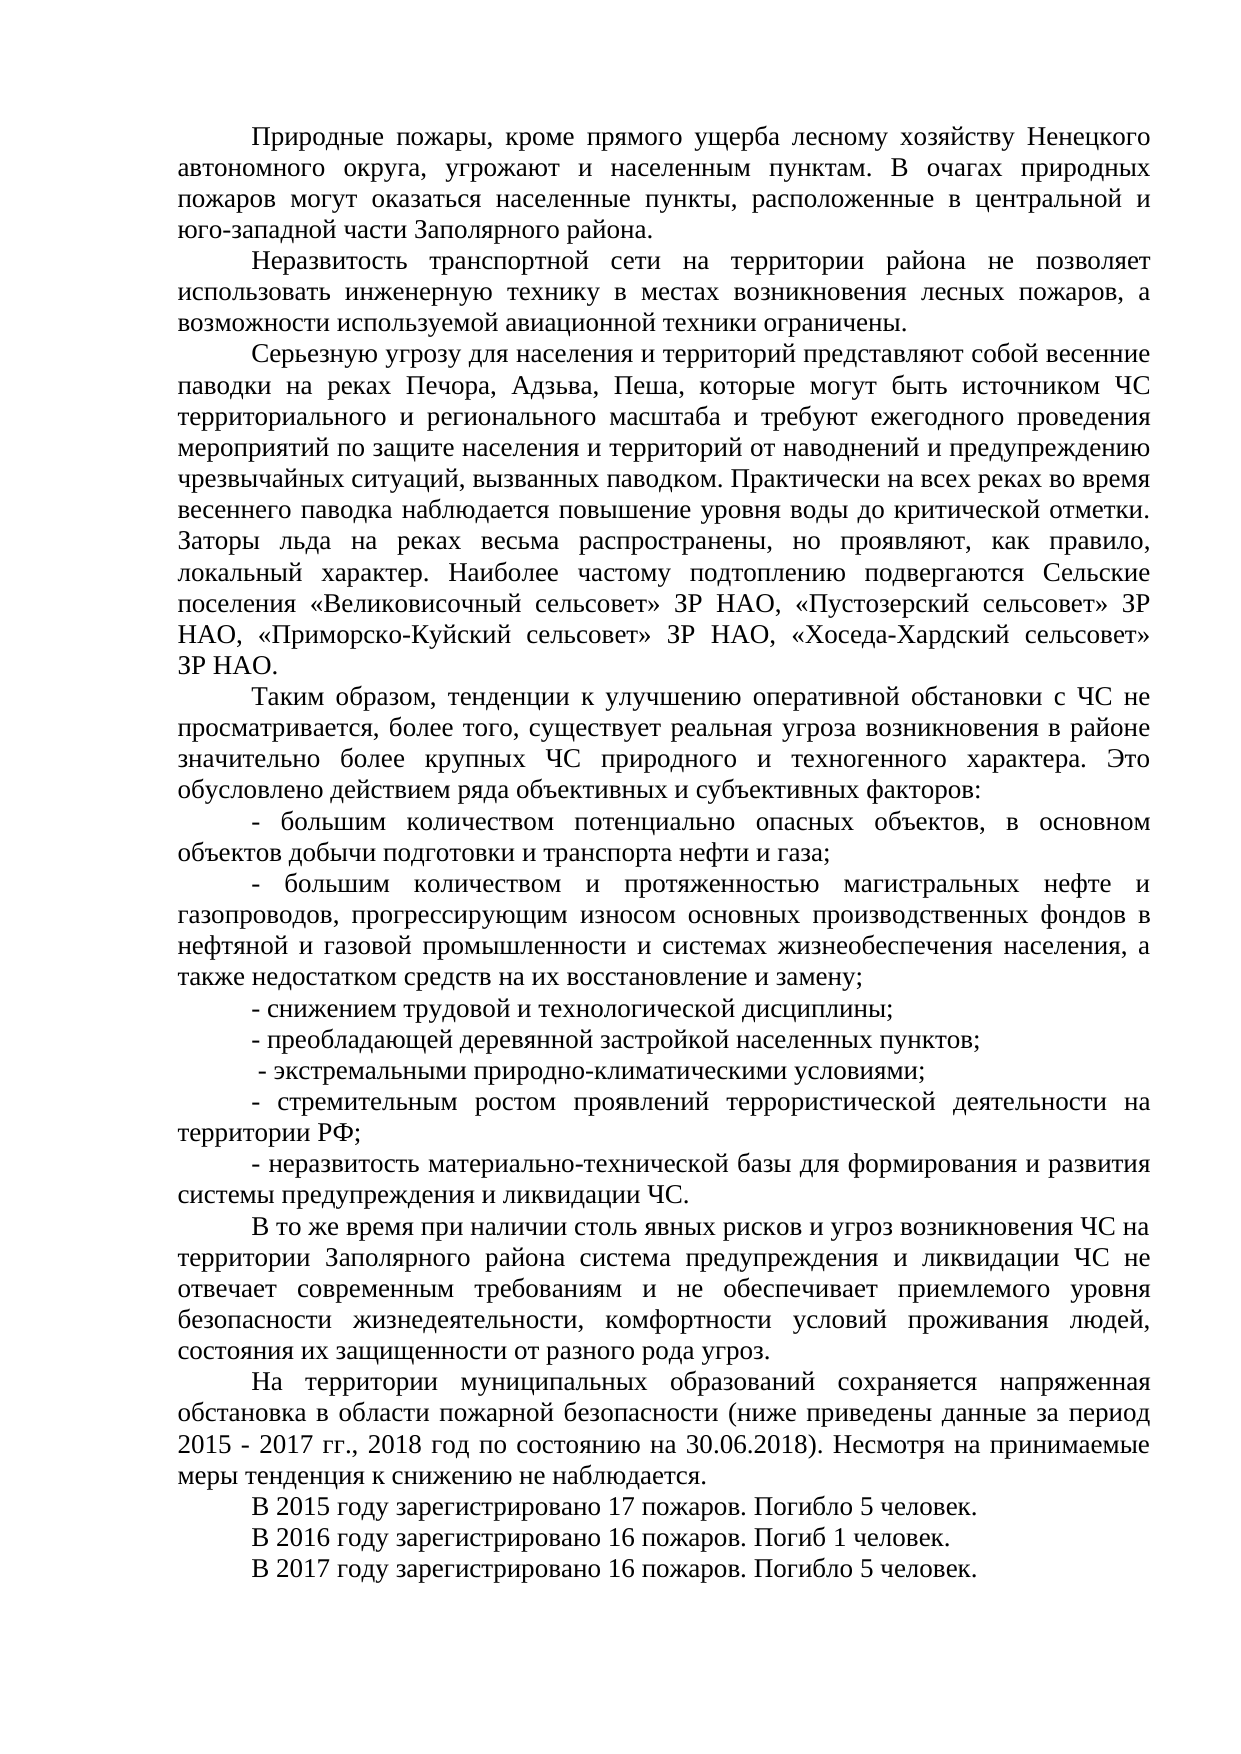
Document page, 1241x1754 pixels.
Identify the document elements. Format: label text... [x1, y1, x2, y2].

text Серьезную угрозу для населения и территорий представляют собой весенние паводки на реках Печора, Адзьва, Пеша, которые могут быть источником ЧС территориального и регионального масштаба и требуют ежегодного проведения мероприятий по защите населения и территорий от наводнений и предупреждению чрезвычайных ситуаций, вызванных паводком. Практически на всех реках во время весеннего паводка наблюдается повышение уровня воды до критической отметки. Заторы льда на реках весьма распространены, но проявляют, как правило, локальный характер. Наиболее частому подтоплению подвергаются Сельские поселения «Великовисочный сельсовет» ЗР НАО, «Пустозерский сельсовет» ЗР НАО, «Приморско-Куйский сельсовет» ЗР НАО, «Хоседа-Хардский сельсовет» ЗР НАО. [177, 338, 1152, 680]
text На территории муниципальных образований сохраняется напряженная обстановка в области пожарной безопасности (ниже приведены данные за период 2015 - 2017 гг., 2018 год по состоянию на 30.06.2018). Несмотря на принимаемые меры тенденция к снижению не наблюдается. [177, 1365, 1152, 1490]
text - стремительным ростом проявлений террористической деятельности на территории РФ; [177, 1085, 1152, 1147]
text В 2017 году зарегистрировано 16 пожаров. Погибло 5 человек. [177, 1552, 1152, 1583]
text В 2015 году зарегистрировано 17 пожаров. Погибло 5 человек. [177, 1490, 1152, 1521]
text Неразвитость транспортной сети на территории района не позволяет использовать инженерную технику в местах возникновения лесных пожаров, а возможности используемой авиационной техники ограничены. [177, 244, 1152, 338]
text - снижением трудовой и технологической дисциплины; [177, 992, 1152, 1023]
text В 2016 году зарегистрировано 16 пожаров. Погиб 1 человек. [177, 1521, 1152, 1552]
text - большим количеством и протяженностью магистральных нефте и газопроводов, прогрессирующим износом основных производственных фондов в нефтяной и газовой промышленности и системах жизнеобеспечения населения, а также недостатком средств на их восстановление и замену; [177, 867, 1152, 992]
text - неразвитость материально-технической базы для формирования и развития системы предупреждения и ликвидации ЧС. [177, 1147, 1152, 1210]
text Таким образом, тенденции к улучшению оперативной обстановки с ЧС не просматривается, более того, существует реальная угроза возникновения в районе значительно более крупных ЧС природного и техногенного характера. Это обусловлено действием ряда объективных и субъективных факторов: [177, 680, 1152, 805]
text - преобладающей деревянной застройкой населенных пунктов; [177, 1023, 1152, 1054]
text Природные пожары, кроме прямого ущерба лесному хозяйству Ненецкого автономного округа, угрожают и населенным пунктам. В очагах природных пожаров могут оказаться населенные пункты, расположенные в центральной и юго-западной части Заполярного района. [177, 119, 1152, 244]
text - большим количеством потенциально опасных объектов, в основном объектов добычи подготовки и транспорта нефти и газа; [177, 805, 1152, 867]
text - экстремальными природно-климатическими условиями; [177, 1054, 1152, 1085]
text В то же время при наличии столь явных рисков и угроз возникновения ЧС на территории Заполярного района система предупреждения и ликвидации ЧС не отвечает современным требованиям и не обеспечивает приемлемого уровня безопасности жизнедеятельности, комфортности условий проживания людей, состояния их защищенности от разного рода угроз. [177, 1210, 1152, 1365]
